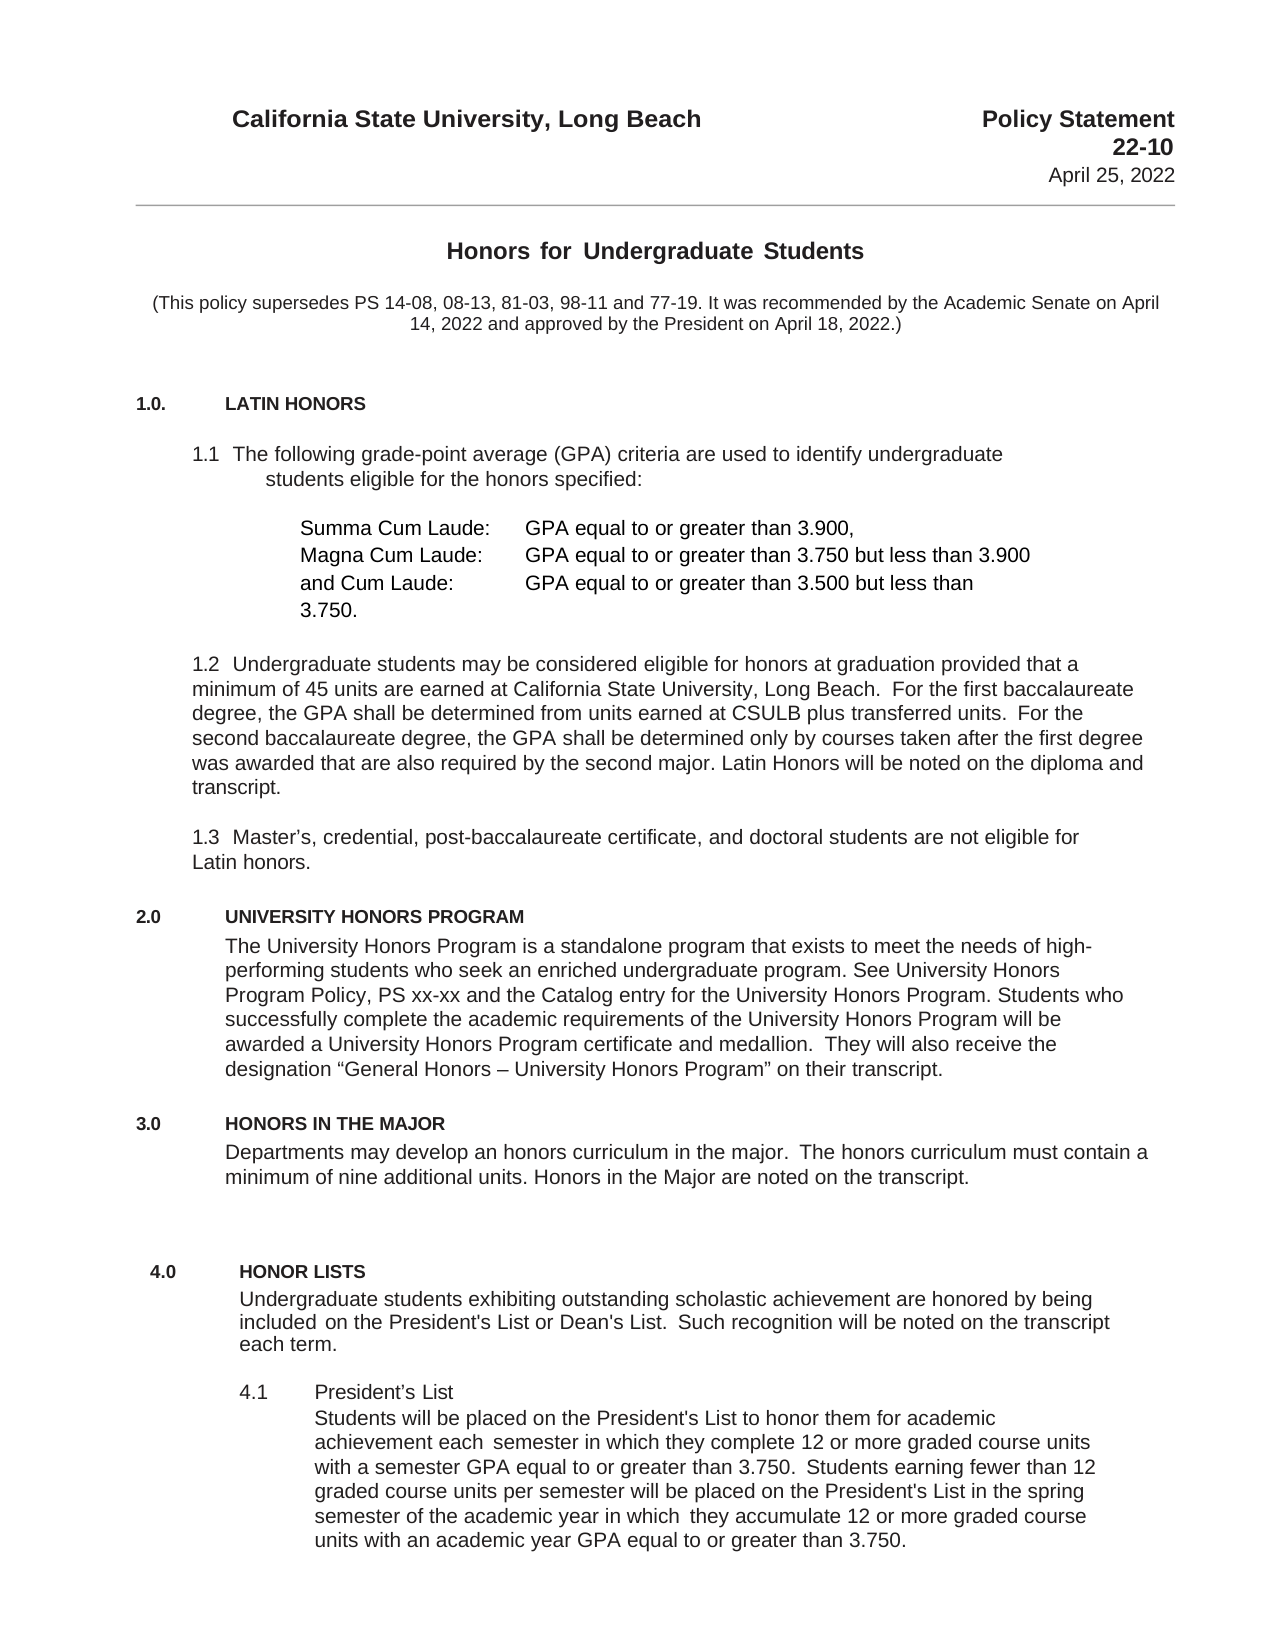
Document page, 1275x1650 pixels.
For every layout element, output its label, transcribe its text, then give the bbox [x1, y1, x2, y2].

text Students will be placed on the President's List to honor them for academic achievement each semester in which they complete 12 or more graded course units with a semester GPA equal to or greater than 3.750. Students earning fewer than 12 graded course units per semester will be placed on the President's List in the spring semester of the academic year in which they accumulate 12 or more graded course units with an academic year GPA equal to or greater than 3.750. [314, 1405, 1113, 1552]
list Master’s, credential, post-baccalaureate certificate, and doctoral students are not eligible for Latin honors. [192, 825, 1130, 873]
text Undergraduate students exhibiting outstanding scholastic achievement are honored by being included on the President's List or Dean's List. Such recognition will be noted on the transcript each term. [239, 1288, 1139, 1356]
subtitle California State University, Long Beach Policy Statement 22-10 [223, 105, 1175, 161]
text (This policy supersedes PS 14-08, 08-13, 81-03, 98-11 and 77-19. It was recommended by the Academic Senate on April 14, 2022 and approved by the President on April 18, 2022.) [141, 293, 1171, 334]
text Departments may develop an honors curriculum in the major. The honors curriculum must contain a minimum of nine additional units. Honors in the Major are noted on the transcript. [225, 1140, 1187, 1189]
list Undergraduate students may be considered eligible for honors at graduation provided that a minimum of 45 units are earned at California State University, Long Beach. For the first baccalaureate degree, the GPA shall be determined from units earned at CSULB plus transferred units. For the second baccalaureate degree, the GPA shall be determined only by courses taken after the first degree was awarded that are also required by the second major. Latin Honors will be noted on the diploma and transcript. [192, 652, 1156, 799]
text 3.0 HONORS IN THE MAJOR [136, 1113, 1187, 1134]
text 1.0. LATIN HONORS [136, 393, 1187, 415]
text Magna Cum Laude: GPA equal to or greater than 3.750 but less than 3.900 and Cum Laude: GPA equal to or greater than 3.500 but less than 3.750. [300, 543, 1035, 622]
text April 25, 2022 [125, 163, 1176, 187]
text The University Honors Program is a standalone program that exists to meet the needs of high- performing students who seek an enriched undergraduate program. See University Honors Program Policy, PS xx-xx and the Catalog entry for the University Honors Program. Students who successfully complete the academic requirements of the University Honors Program will be awarded a University Honors Program certificate and medallion. They will also receive the designation “General Honors – University Honors Program” on their transcript. [225, 933, 1139, 1080]
text 2.0 UNIVERSITY HONORS PROGRAM [136, 905, 1187, 927]
list President’s List [239, 1380, 1187, 1404]
subtitle Honors for Undergraduate Students [444, 237, 866, 265]
list HONOR LISTS [150, 1261, 1187, 1283]
text Summa Cum Laude: GPA equal to or greater than 3.900, [300, 516, 1187, 540]
list The following grade-point average (GPA) criteria are used to identify undergraduate students eligible for the honors specified: [192, 442, 1081, 491]
